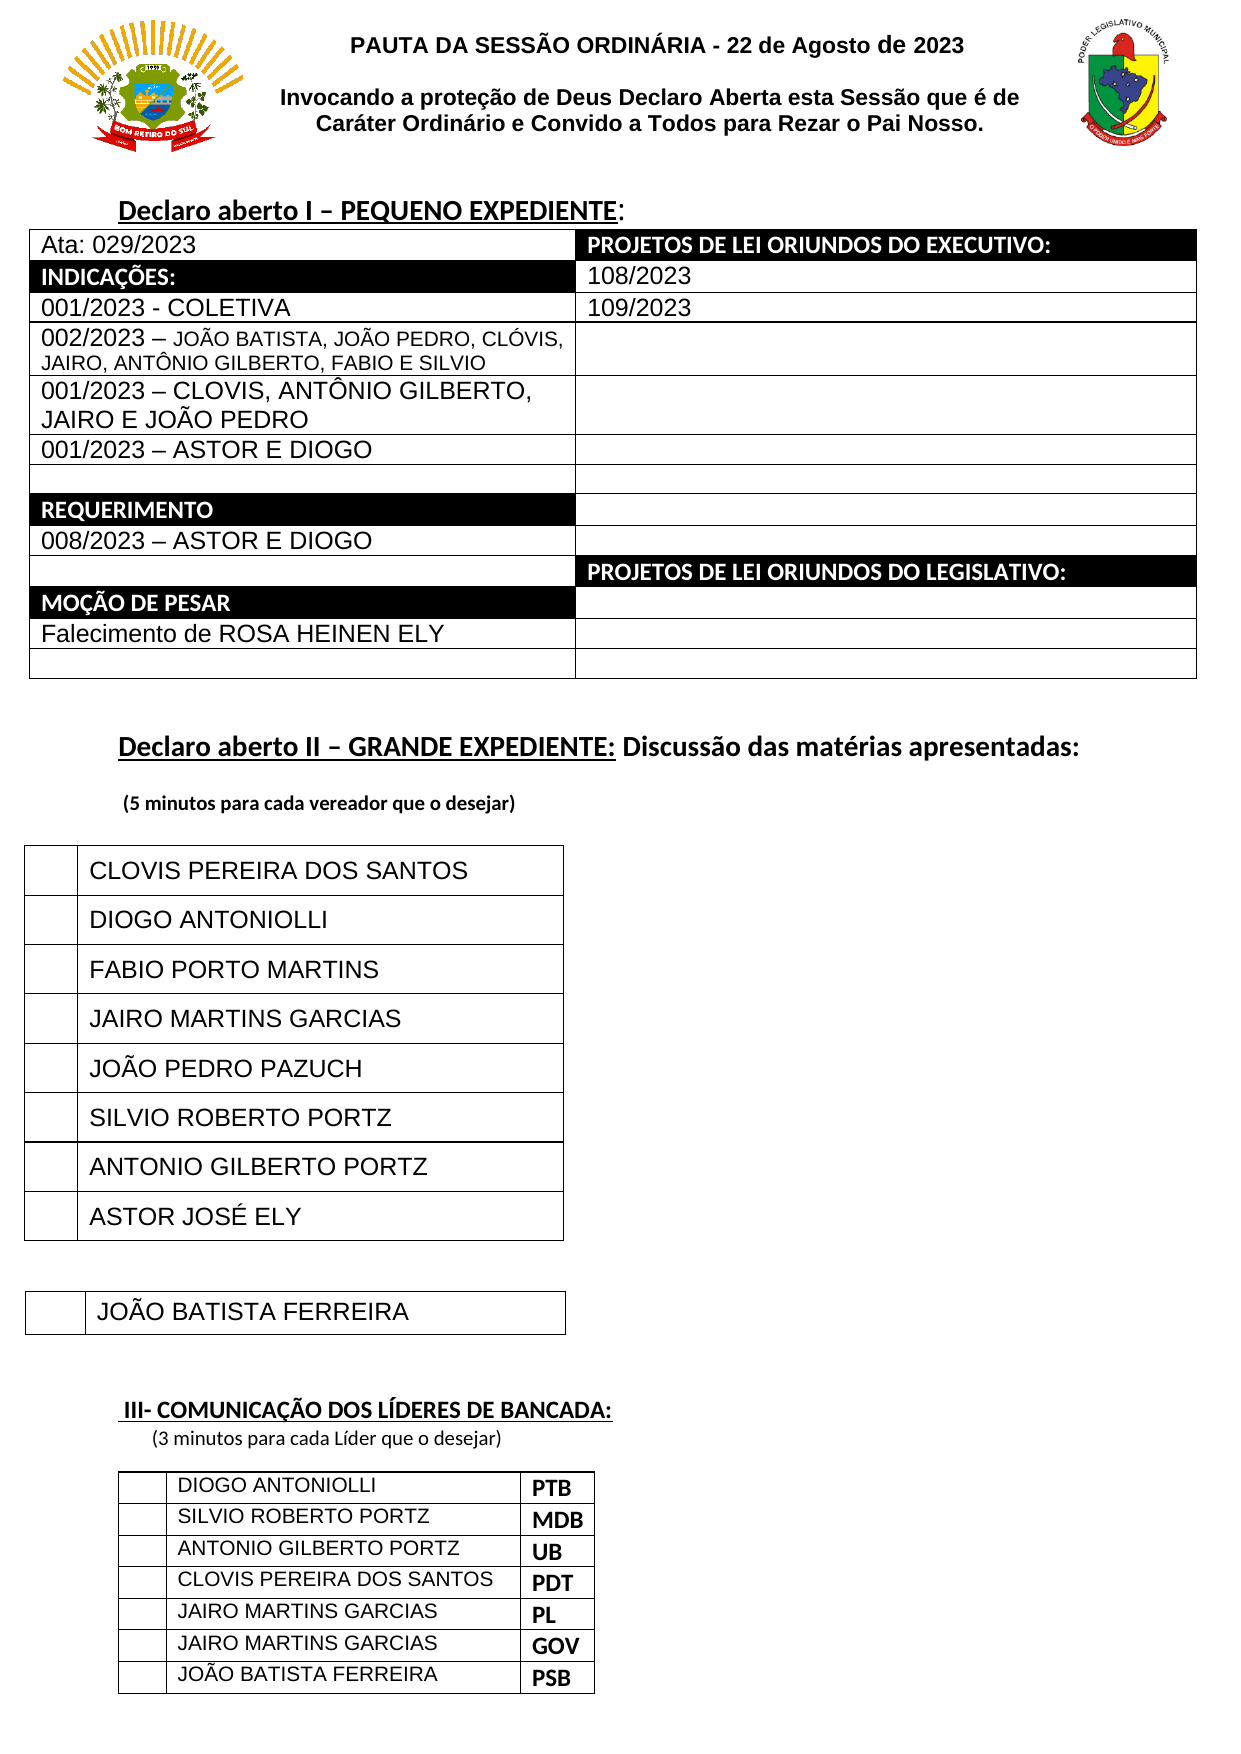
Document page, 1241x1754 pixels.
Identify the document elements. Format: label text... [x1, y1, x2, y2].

table_cell 001/2023 – ASTOR E DIOGO [30, 435, 575, 463]
table_cell JAIRO MARTINS GARCIAS [167, 1630, 520, 1661]
table_cell [576, 619, 1196, 648]
table_cell [25, 1044, 77, 1092]
table_cell [119, 1662, 166, 1692]
table_cell PL [521, 1599, 594, 1629]
table_cell MOÇÃO DE PESAR [30, 587, 575, 618]
table_cell FABIO PORTO MARTINS [78, 945, 563, 993]
text (3 minutos para cada Líder que o desejar) [133, 1425, 1137, 1451]
text (5 minutos para cada vereador que o desejar) [118, 790, 1137, 816]
text Declaro aberto II – GRANDE EXPEDIENTE: Discussão das matérias apresentadas: [118, 728, 1137, 764]
table_cell Falecimento de ROSA HEINEN ELY [30, 619, 575, 648]
table_cell 008/2023 – ASTOR E DIOGO [30, 526, 575, 555]
table_cell [119, 1536, 166, 1566]
table_cell 001/2023 - COLETIVA [30, 293, 575, 321]
table_cell [25, 1093, 77, 1141]
table_cell CLOVIS PEREIRA DOS SANTOS [167, 1567, 520, 1598]
table_cell MDB [521, 1504, 594, 1534]
table_cell [576, 435, 1196, 463]
table_cell [119, 1504, 166, 1534]
table_cell SILVIO ROBERTO PORTZ [78, 1093, 563, 1141]
table_cell [30, 649, 575, 677]
table_cell JOÃO BATISTA FERREIRA [167, 1662, 520, 1692]
text III- COMUNICAÇÃO DOS LÍDERES DE BANCADA: [118, 1395, 1137, 1425]
table_cell GOV [521, 1630, 594, 1661]
table_cell JAIRO MARTINS GARCIAS [78, 994, 563, 1043]
table_header PTB [521, 1473, 594, 1503]
table_cell DIOGO ANTONIOLLI [78, 896, 563, 944]
table_cell ANTONIO GILBERTO PORTZ [78, 1143, 563, 1191]
table_cell PROJETOS DE LEI ORIUNDOS DO LEGISLATIVO: [576, 556, 1196, 586]
table_cell [576, 526, 1196, 555]
table_cell 108/2023 [576, 261, 1196, 292]
text Declaro aberto I – PEQUENO EXPEDIENTE: [118, 189, 1137, 228]
table_cell [576, 323, 1196, 375]
table_cell [576, 376, 1196, 434]
table_header [26, 1292, 85, 1334]
table_cell [576, 494, 1196, 525]
table_cell [30, 556, 575, 586]
table_cell PSB [521, 1662, 594, 1692]
table_header [25, 846, 77, 894]
table_header [119, 1473, 166, 1503]
table_cell [25, 945, 77, 993]
table_cell ANTONIO GILBERTO PORTZ [167, 1536, 520, 1566]
table_header CLOVIS PEREIRA DOS SANTOS [78, 846, 563, 894]
picture [1078, 19, 1169, 146]
table_cell JOÃO PEDRO PAZUCH [78, 1044, 563, 1092]
table_cell [576, 649, 1196, 677]
table_cell UB [521, 1536, 594, 1566]
table_cell [25, 1143, 77, 1191]
table_cell 002/2023 – JOÃO BATISTA, JOÃO PEDRO, CLÓVIS, JAIRO, ANTÔNIO GILBERTO, FABIO E SILVIO [30, 323, 575, 375]
table_header PROJETOS DE LEI ORIUNDOS DO EXECUTIVO: [576, 230, 1196, 260]
table_header JOÃO BATISTA FERREIRA [86, 1292, 565, 1334]
text PAUTA DA SESSÃO ORDINÁRIA - 22 de Agosto de 2023 [310, 29, 1004, 58]
table_cell REQUERIMENTO [30, 494, 575, 525]
table_cell [576, 465, 1196, 493]
table_cell JAIRO MARTINS GARCIAS [167, 1599, 520, 1629]
table_cell [25, 1192, 77, 1240]
table_cell [119, 1630, 166, 1661]
picture [62, 13, 244, 186]
table_cell [30, 465, 575, 493]
table_cell [25, 896, 77, 944]
table_cell 001/2023 – CLOVIS, ANTÔNIO GILBERTO, JAIRO E JOÃO PEDRO [30, 376, 575, 434]
table_cell [25, 994, 77, 1043]
text Invocando a proteção de Deus Declaro Aberta esta Sessão que é de Caráter Ordinário e Convido a Todos para Rezar o Pai Nosso. [251, 83, 1048, 136]
table_cell INDICAÇÕES: [30, 261, 575, 292]
table_header Ata: 029/2023 [30, 230, 575, 260]
table_cell PDT [521, 1567, 594, 1598]
table_cell SILVIO ROBERTO PORTZ [167, 1504, 520, 1534]
table_cell 109/2023 [576, 293, 1196, 321]
table_cell [576, 587, 1196, 618]
table_cell ASTOR JOSÉ ELY [78, 1192, 563, 1240]
table_header DIOGO ANTONIOLLI [167, 1473, 520, 1503]
table_cell [119, 1599, 166, 1629]
table_cell [119, 1567, 166, 1598]
